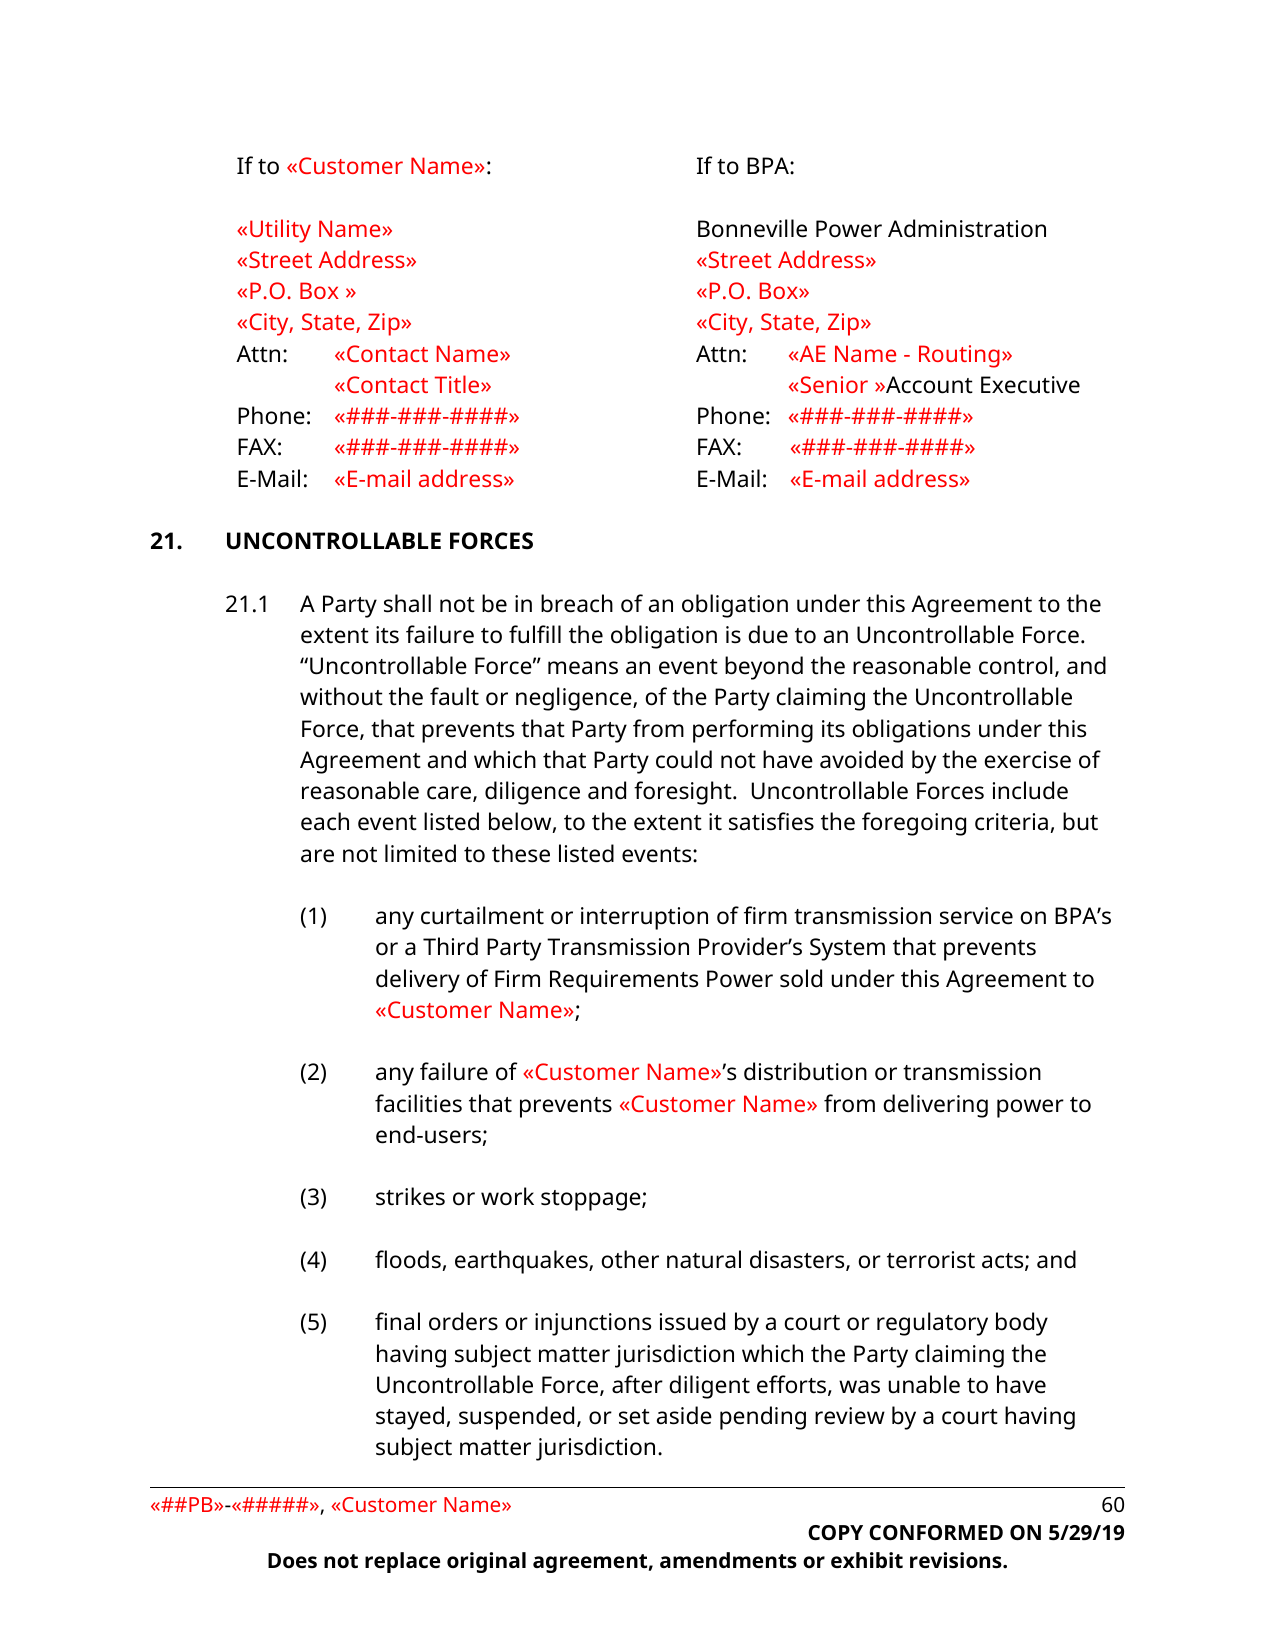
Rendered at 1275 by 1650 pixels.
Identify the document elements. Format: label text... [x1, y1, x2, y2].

text (1) any curtailment or interruption of firm transmission service on BPA’s or a Third Party Transmission Provider’s System that prevents delivery of Firm Requirements Power sold under this Agreement to «Customer Name»; [300, 900, 1125, 1025]
text 21. UNCONTROLLABLE FORCES(08/15/08 Version) [150, 525, 1125, 556]
text (3) strikes or work stoppage; [300, 1181, 1125, 1212]
text (2) any failure of «Customer Name»’s distribution or transmission facilities that prevents «Customer Name» from delivering power to end-users; [300, 1056, 1125, 1150]
text (5) final orders or injunctions issued by a court or regulatory body having subject matter jurisdiction which the Party claiming the Uncontrollable Force, after diligent efforts, was unable to have stayed, suspended, or set aside pending review by a court having subject matter jurisdiction. [300, 1306, 1125, 1462]
text 21.1 A Party shall not be in breach of an obligation under this Agreement to the extent its failure to fulfill the obligation is due to an Uncontrollable Force. “Uncontrollable Force” means an event beyond the reasonable control, and without the fault or negligence, of the Party claiming the Uncontrollable Force, that prevents that Party from performing its obligations under this Agreement and which that Party could not have avoided by the exercise of reasonable care, diligence and foresight. Uncontrollable Forces include each event listed below, to the extent it satisfies the foregoing criteria, but are not limited to these listed events: [225, 587, 1125, 869]
text (4) floods, earthquakes, other natural disasters, or terrorist acts; and [300, 1244, 1125, 1275]
table_header If to BPA: Bonneville Power Administration «Street Address» «P.O. Box» «City, State, Zip» Attn: «AE Name - Routing» «Senior »Account Executive Phone: «###-###-####» FAX: «###-###-####» E-Mail: «E-mail address» [685, 150, 1144, 494]
table_header If to «Customer Name»: «Utility Name» «Street Address» «P.O. Box » «City, State, Zip» Attn: «Contact Name» «Contact Title» Phone: «###-###-####» FAX: «###-###-####» E-Mail: «E-mail address» [225, 150, 684, 494]
